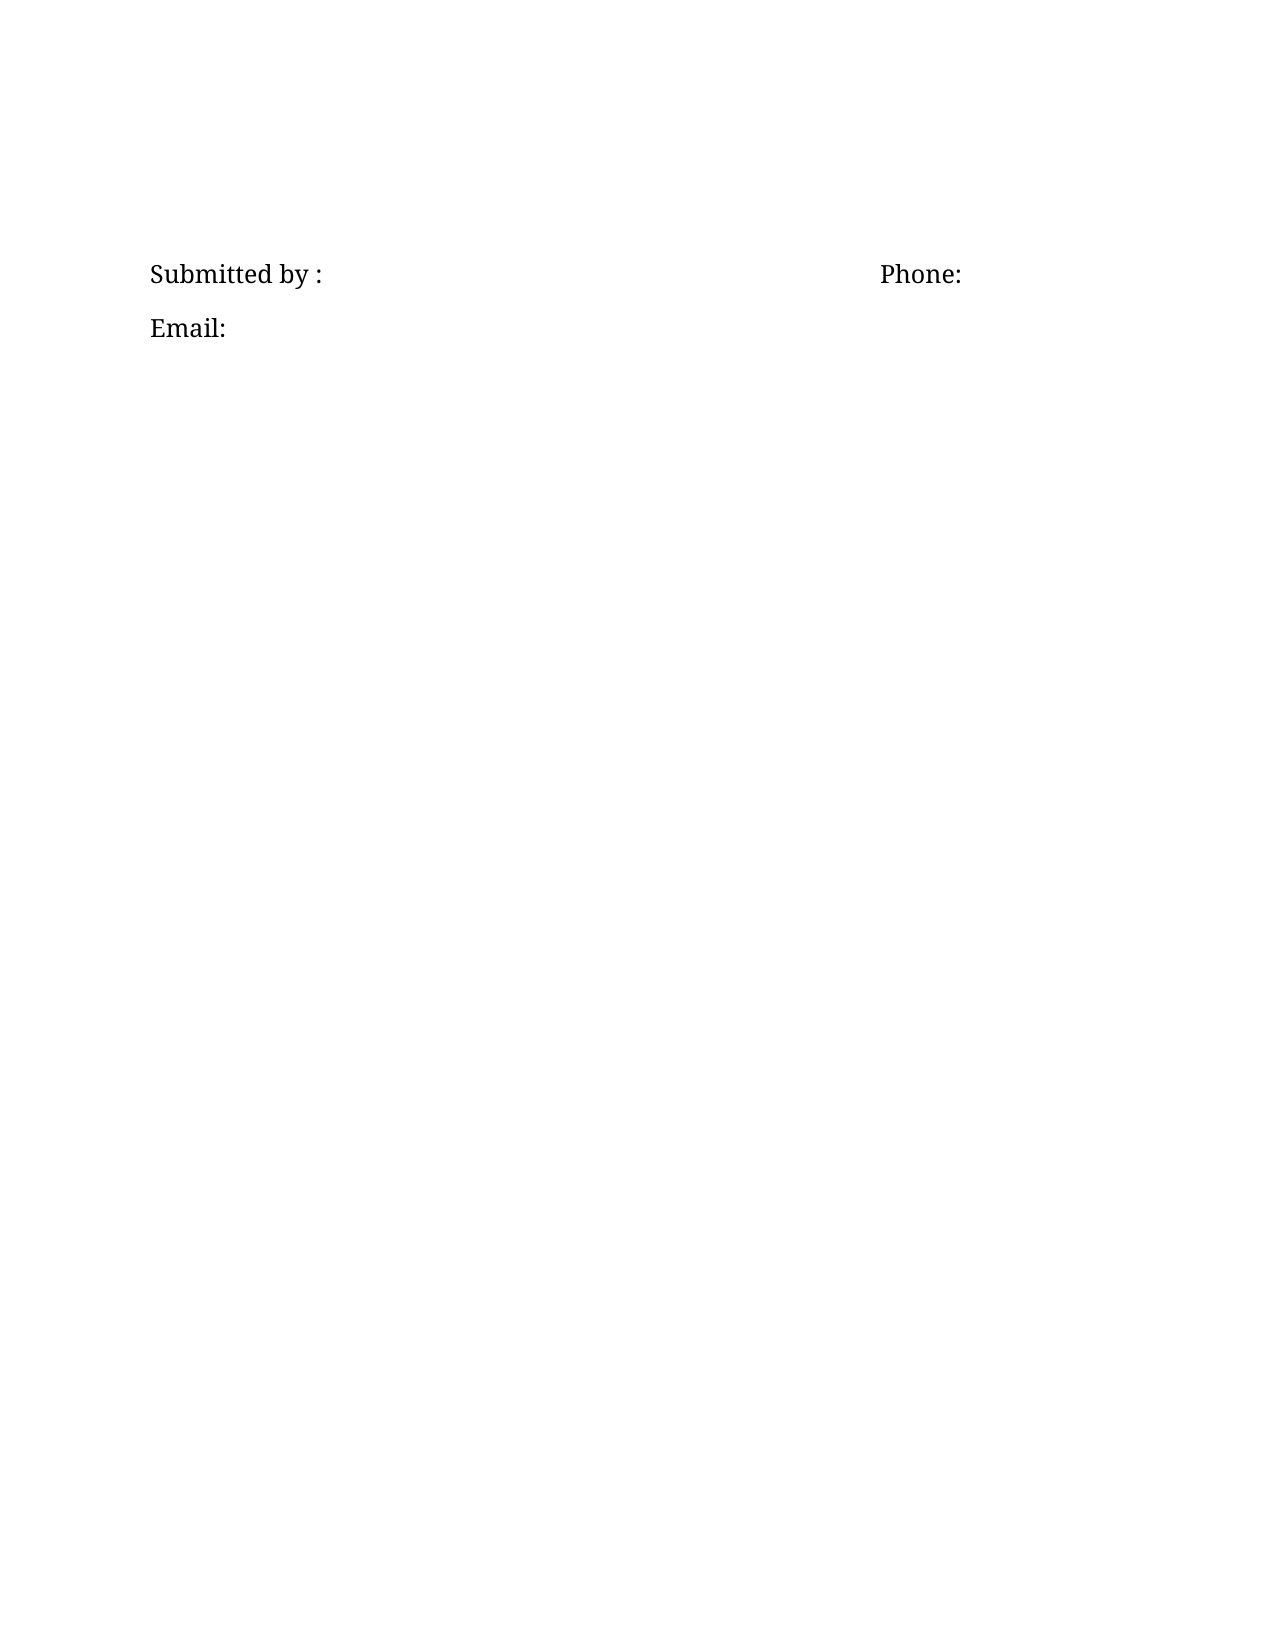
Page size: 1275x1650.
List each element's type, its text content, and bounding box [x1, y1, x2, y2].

text Submitted by : Phone: [150, 257, 1125, 291]
text Email: [150, 310, 1125, 344]
